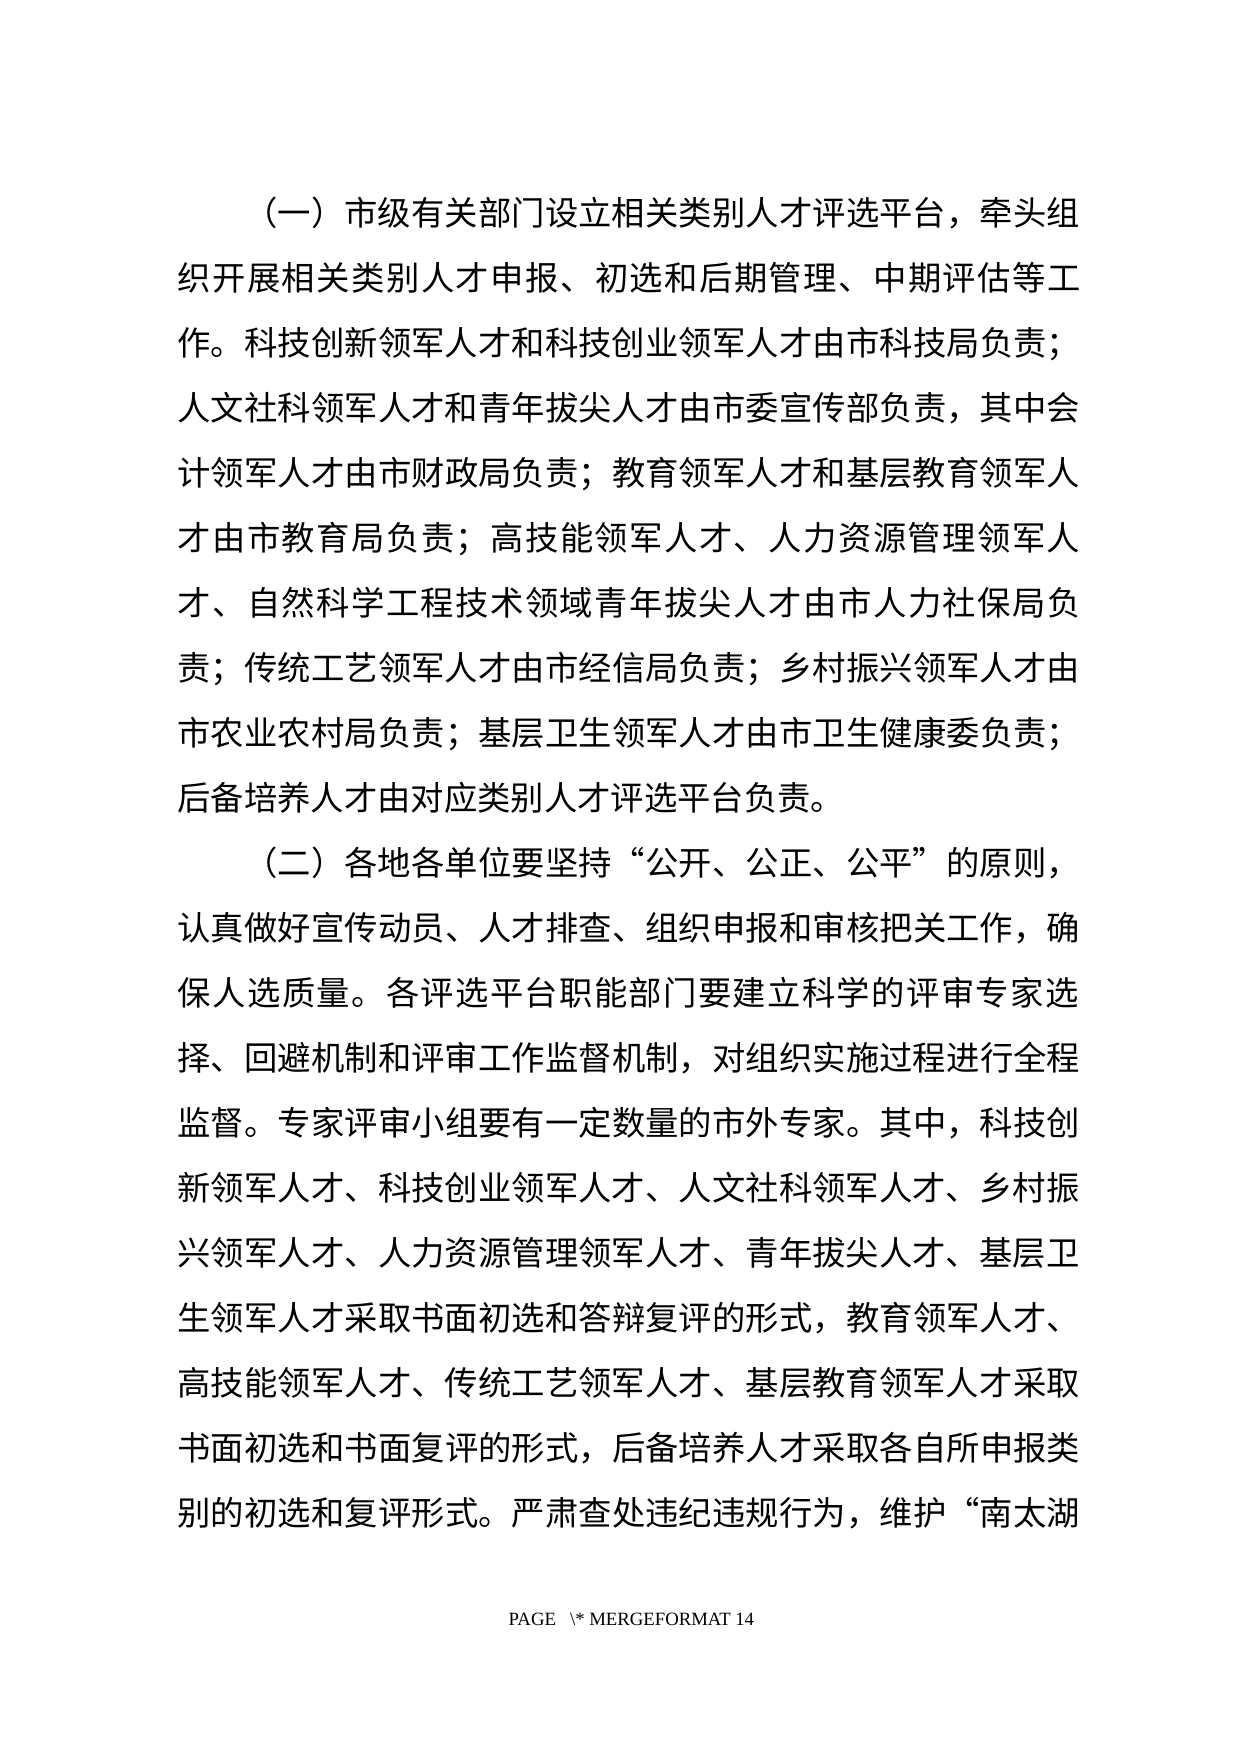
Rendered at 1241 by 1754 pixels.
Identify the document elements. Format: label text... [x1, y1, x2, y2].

text （一）市级有关部门设立相关类别人才评选平台，牵头组织开展相关类别人才申报、初选和后期管理、中期评估等工作。科技创新领军人才和科技创业领军人才由市科技局负责；人文社科领军人才和青年拔尖人才由市委宣传部负责，其中会计领军人才由市财政局负责；教育领军人才和基层教育领军人才由市教育局负责；高技能领军人才、人力资源管理领军人才、自然科学工程技术领域青年拔尖人才由市人力社保局负责；传统工艺领军人才由市经信局负责；乡村振兴领军人才由市农业农村局负责；基层卫生领军人才由市卫生健康委负责；后备培养人才由对应类别人才评选平台负责。 [177, 178, 1081, 828]
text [177, 828, 1081, 1543]
